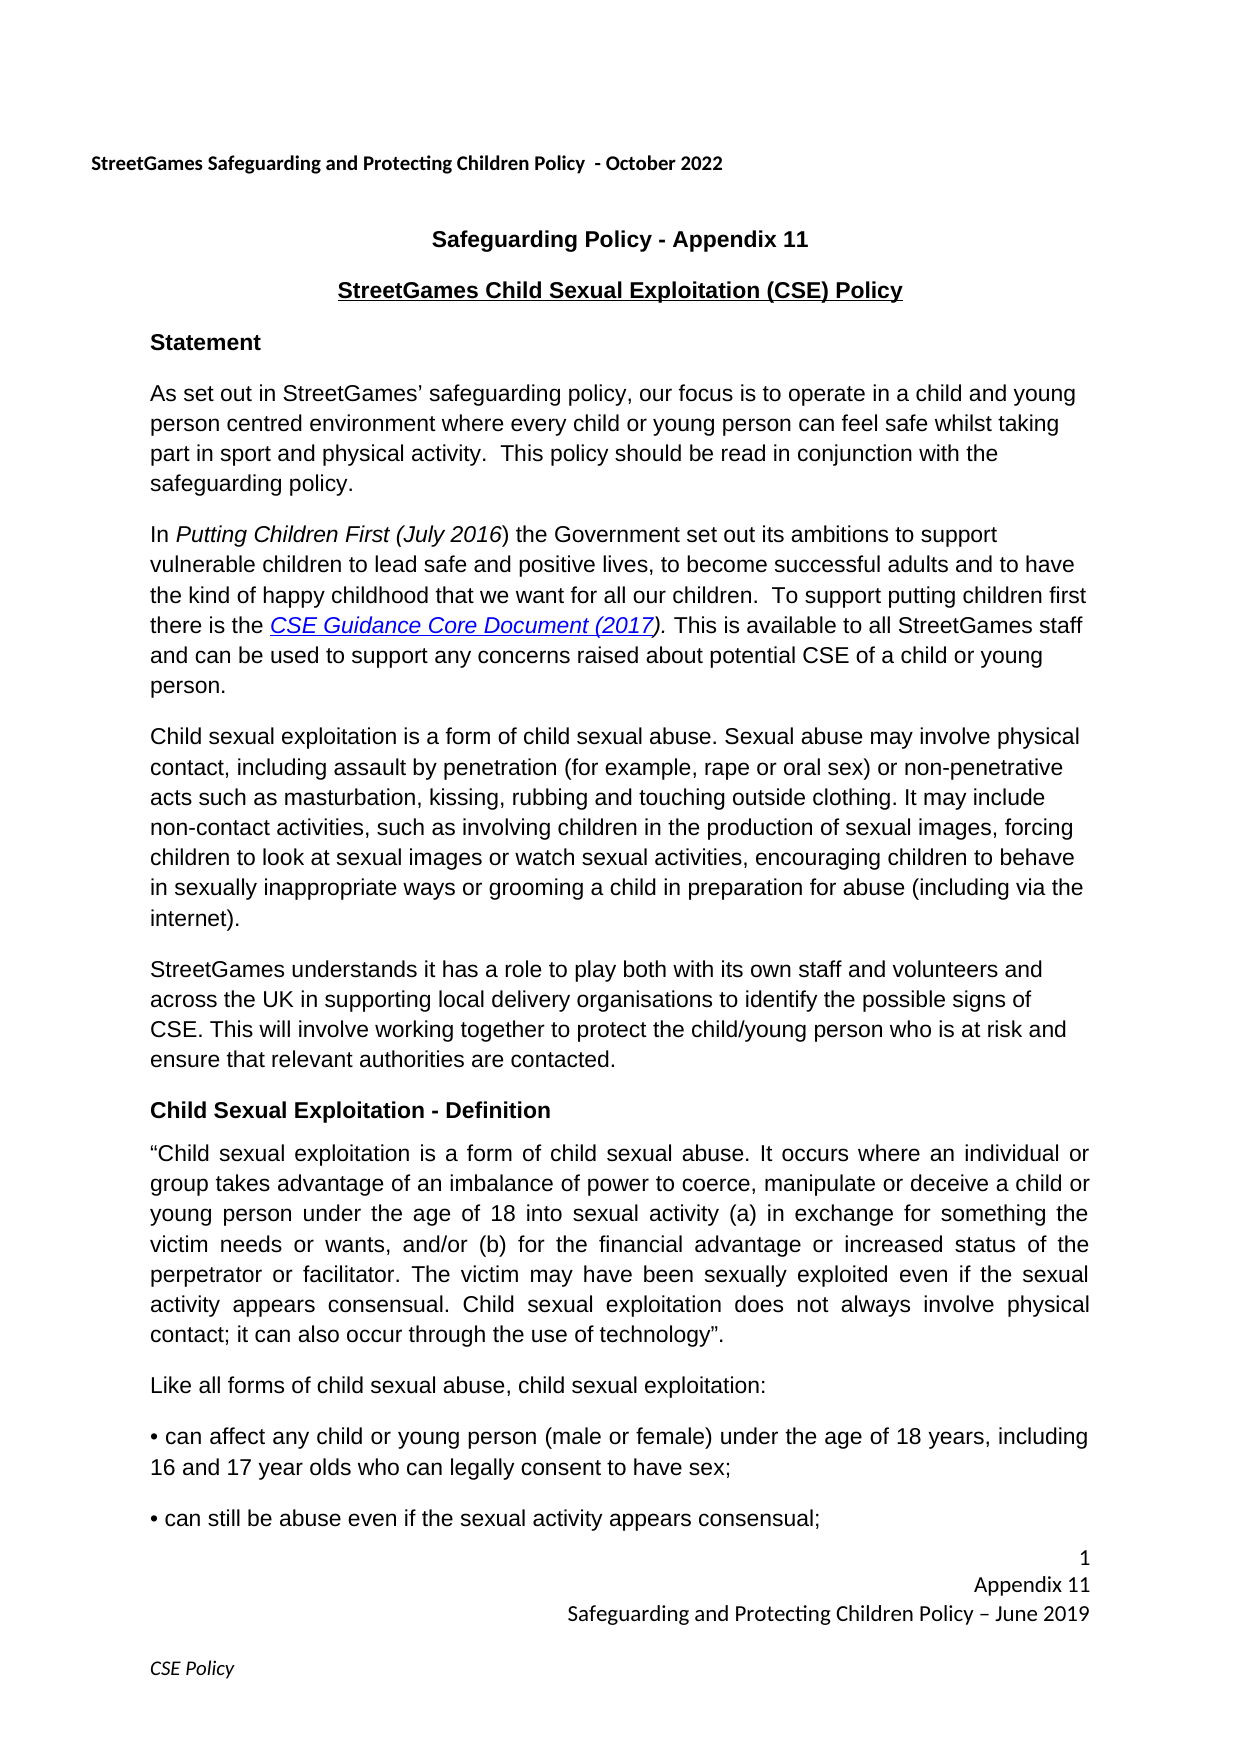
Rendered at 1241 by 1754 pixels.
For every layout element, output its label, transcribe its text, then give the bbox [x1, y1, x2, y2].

text StreetGames understands it has a role to play both with its own staff and volunteers and across the UK in supporting local delivery organisations to identify the possible signs of CSE. This will involve working together to protect the child/young person who is at risk and ensure that relevant authorities are contacted. [150, 956, 1090, 1073]
text Child sexual exploitation is a form of child sexual abuse. Sexual abuse may involve physical contact, including assault by penetration (for example, rape or oral sex) or non-penetrative acts such as masturbation, kissing, rubbing and touching outside clothing. It may include non-contact activities, such as involving children in the production of sexual images, forcing children to look at sexual images or watch sexual activities, encouraging children to behave in sexually inappropriate ways or grooming a child in preparation for abuse (including via the internet). [150, 723, 1090, 931]
text Child Sexual Exploitation - Definition [150, 1097, 1090, 1124]
text • can still be abuse even if the sexual activity appears consensual; [150, 1504, 1090, 1531]
text StreetGames Child Sexual Exploitation (CSE) Policy [150, 277, 1090, 304]
text “Child sexual exploitation is a form of child sexual abuse. It occurs where an individual or group takes advantage of an imbalance of power to coerce, manipulate or deceive a child or young person under the age of 18 into sexual activity (a) in exchange for something the victim needs or wants, and/or (b) for the financial advantage or increased status of the perpetrator or facilitator. The victim may have been sexually exploited even if the sexual activity appears consensual. Child sexual exploitation does not always involve physical contact; it can also occur through the use of technology”. [150, 1140, 1090, 1348]
text StreetGames Safeguarding and Protecting Children Policy - October 2022 [91, 150, 1090, 175]
text As set out in StreetGames’ safeguarding policy, our focus is to operate in a child and young person centred environment where every child or young person can feel safe whilst taking part in sport and physical activity. This policy should be read in conjunction with the safeguarding policy. [150, 379, 1090, 497]
text • can affect any child or young person (male or female) under the age of 18 years, including 16 and 17 year olds who can legally consent to have sex; [150, 1423, 1090, 1480]
text Safeguarding Policy - Appendix 11 [150, 226, 1090, 253]
text In Putting Children First (July 2016) the Government set out its ambitions to support vulnerable children to lead safe and positive lives, to become successful adults and to have the kind of happy childhood that we want for all our children. To support putting children first there is the CSE Guidance Core Document (2017). This is available to all StreetGames staff and can be used to support any concerns raised about potential CSE of a child or young person. [150, 521, 1090, 699]
text Like all forms of child sexual abuse, child sexual exploitation: [150, 1372, 1090, 1399]
text Statement [150, 328, 1090, 355]
